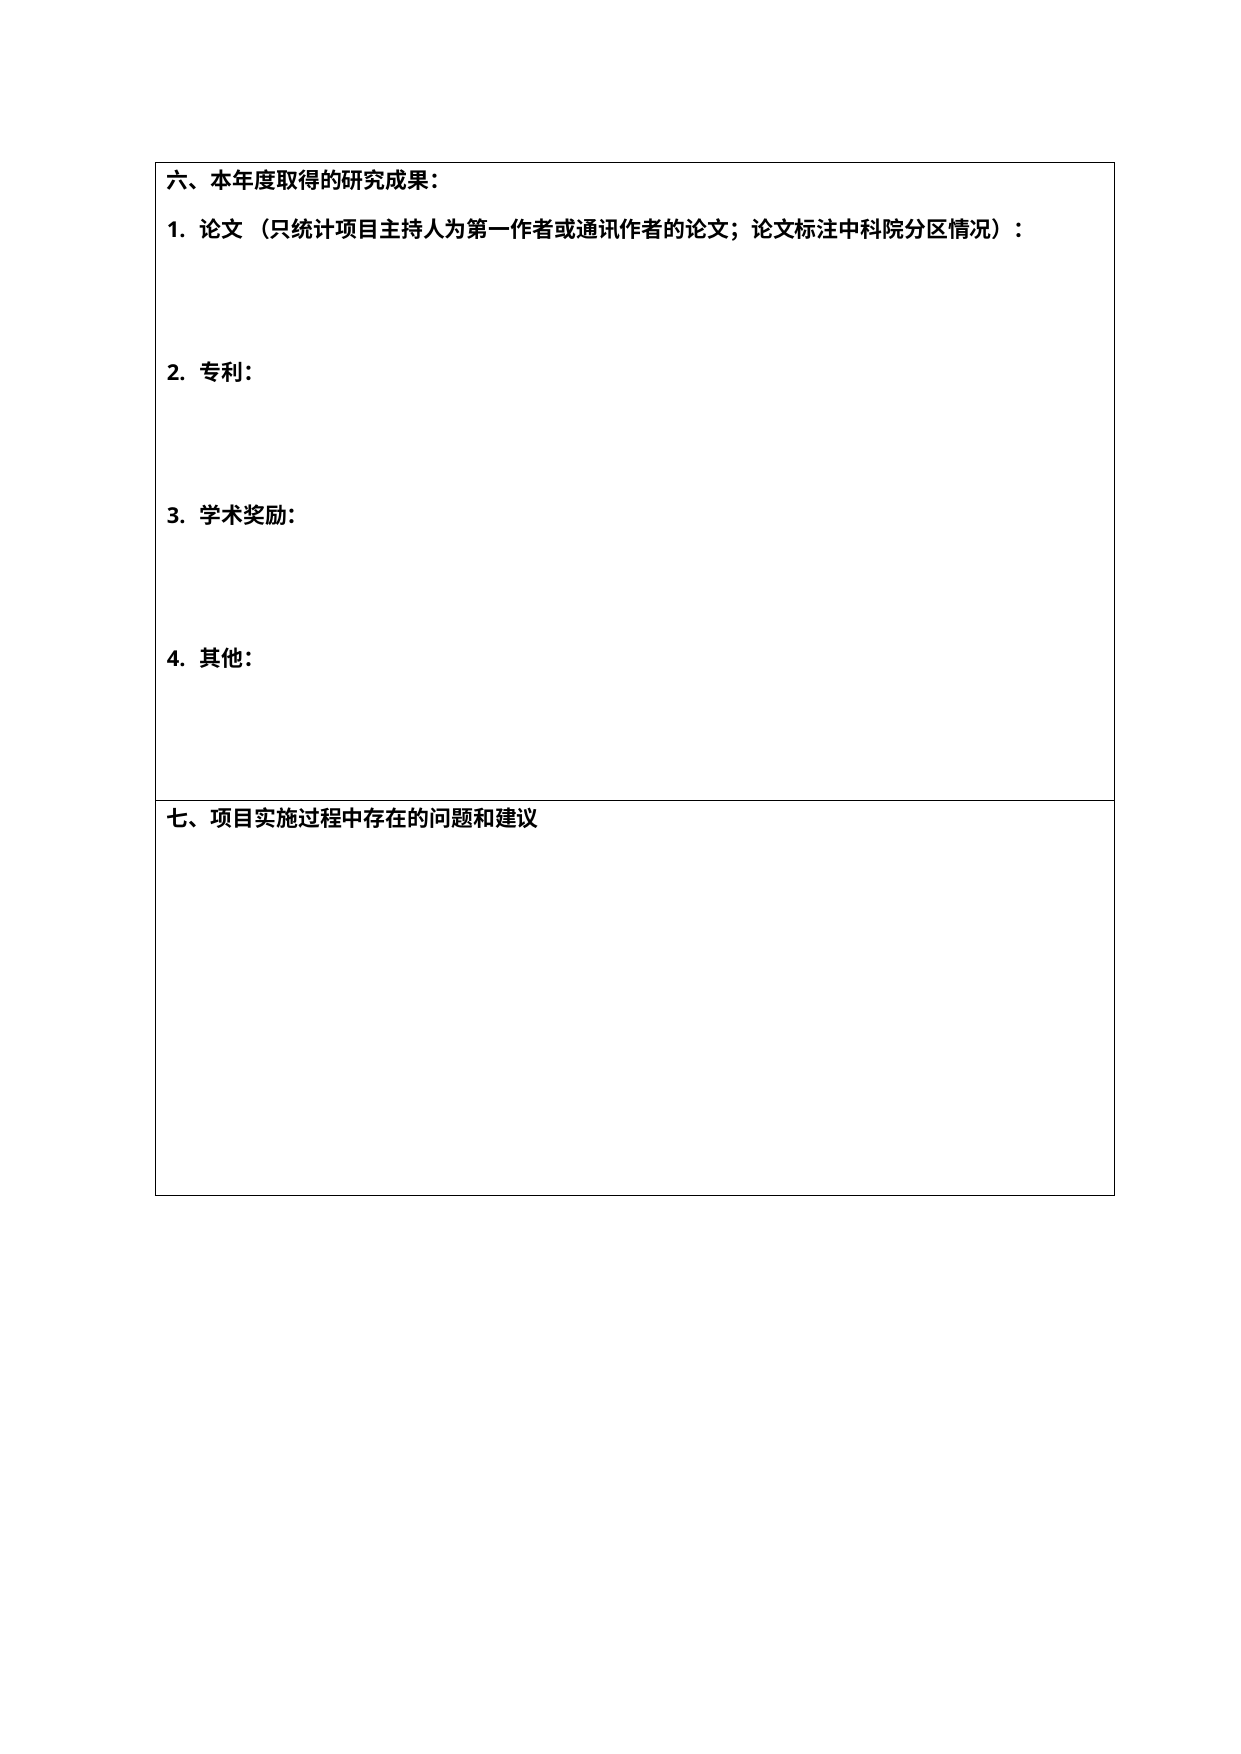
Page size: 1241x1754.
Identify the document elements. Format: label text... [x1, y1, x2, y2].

table_cell 六、本年度取得的研究成果： 论文 （只统计项目主持人为第一作者或通讯作者的论文；论文标注中科院分区情况）： 专利： 学术奖励： 其他： [156, 163, 1114, 800]
table_cell 七、项目实施过程中存在的问题和建议 [156, 801, 1114, 1195]
